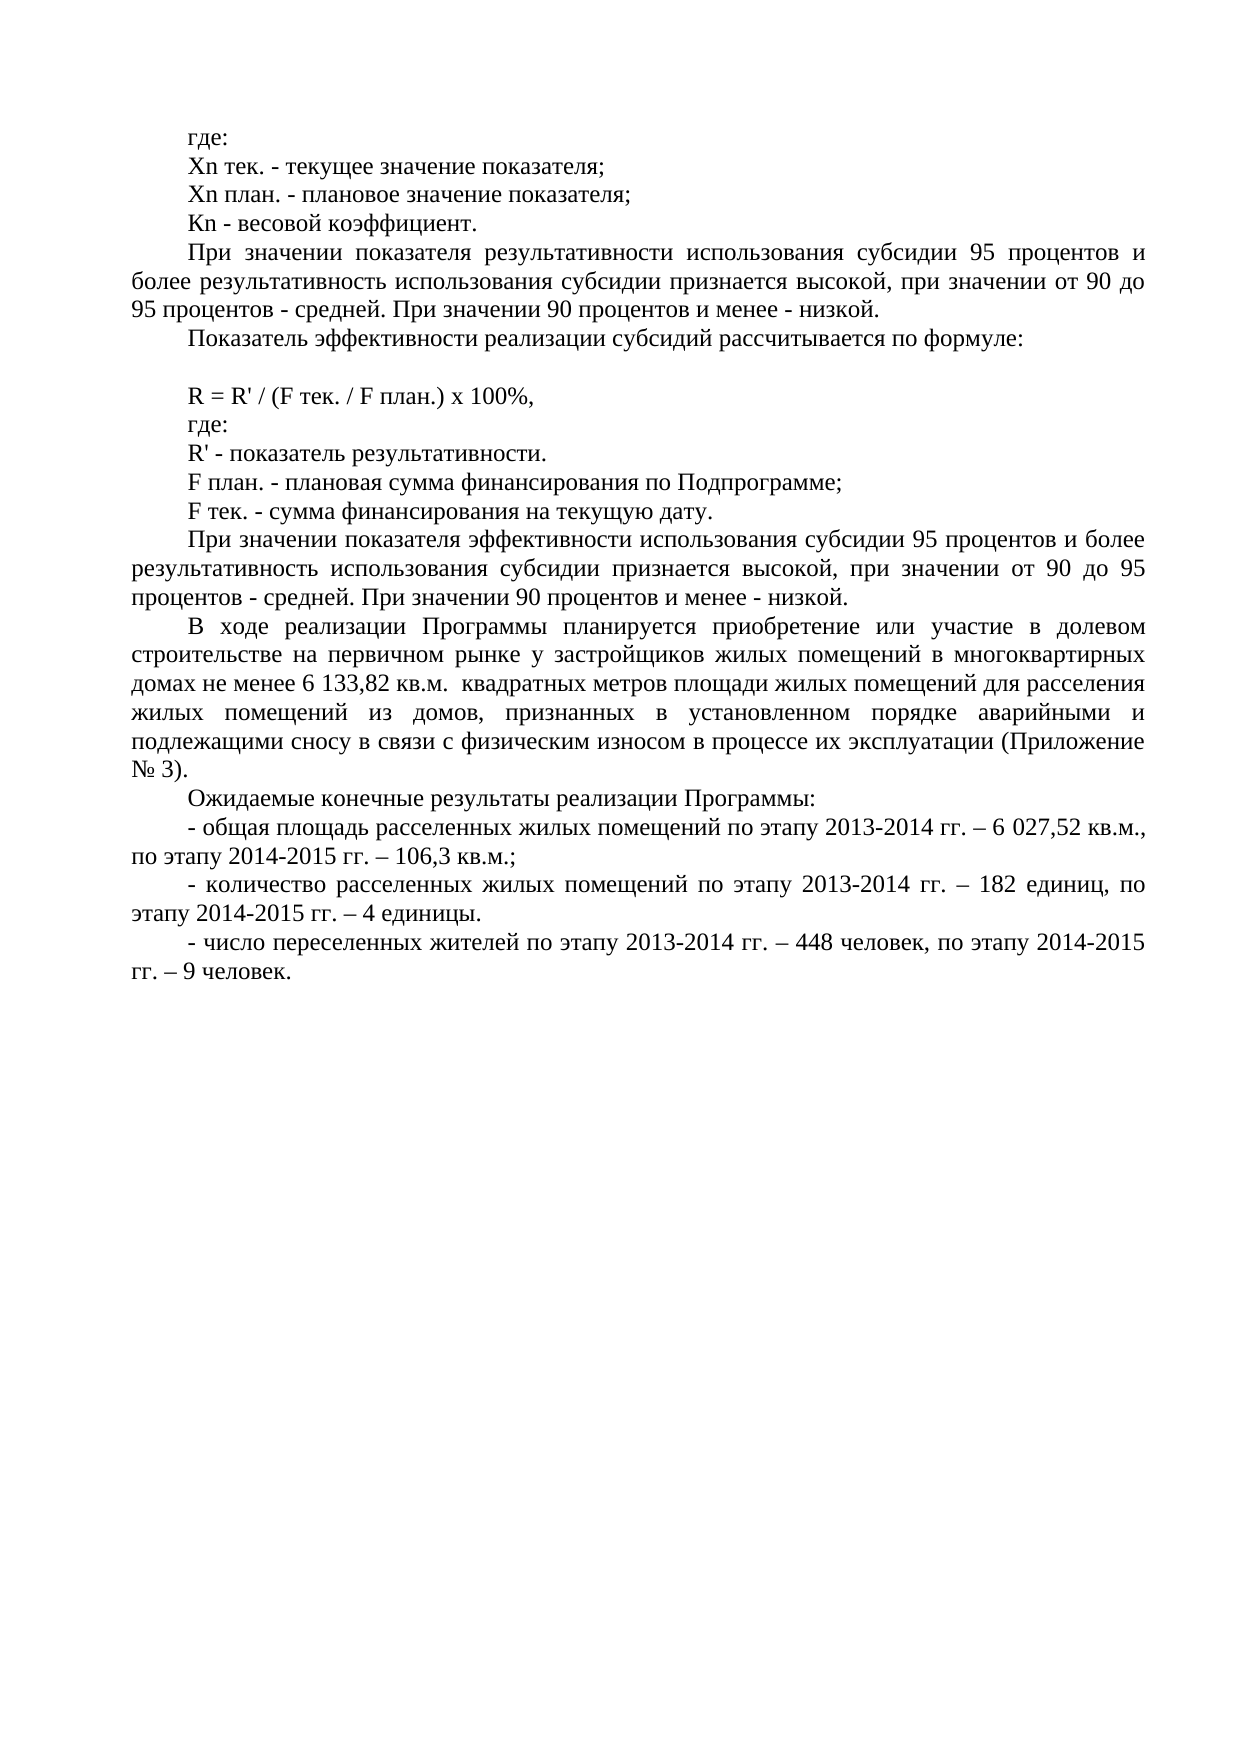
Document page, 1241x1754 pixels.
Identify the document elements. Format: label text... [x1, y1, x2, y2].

text - число переселенных жителей по этапу 2013-2014 гг. – 448 человек, по этапу 2014-2015 гг. – 9 человек. [131, 927, 1146, 984]
text При значении показателя эффективности использования субсидии 95 процентов и более результативность использования субсидии признается высокой, при значении от 90 до 95 процентов - средней. При значении 90 процентов и менее - низкой. [131, 524, 1146, 611]
text Ожидаемые конечные результаты реализации Программы: [131, 783, 1146, 812]
text - общая площадь расселенных жилых помещений по этапу 2013-2014 гг. – 6 027,52 кв.м., по этапу 2014-2015 гг. – 106,3 кв.м.; [131, 812, 1146, 869]
text Показатель эффективности реализации субсидий рассчитывается по формуле: [131, 323, 1146, 352]
text где: [131, 122, 1146, 151]
text Xn план. - плановое значение показателя; [131, 179, 1146, 208]
text R' - показатель результативности. [131, 438, 1146, 467]
text При значении показателя результативности использования субсидии 95 процентов и более результативность использования субсидии признается высокой, при значении от 90 до 95 процентов - средней. При значении 90 процентов и менее - низкой. [131, 237, 1146, 323]
text R = R' / (F тек. / F план.) x 100%, [131, 381, 1146, 409]
text Кn - весовой коэффициент. [131, 208, 1146, 237]
text В ходе реализации Программы планируется приобретение или участие в долевом строительстве на первичном рынке у застройщиков жилых помещений в многоквартирных домах не менее 6 133,82 кв.м. квадратных метров площади жилых помещений для расселения жилых помещений из домов, признанных в установленном порядке аварийными и подлежащими сносу в связи с физическим износом в процессе их эксплуатации (Приложение № 3). [131, 611, 1146, 783]
text F тек. - сумма финансирования на текущую дату. [131, 496, 1146, 524]
text где: [131, 409, 1146, 438]
text F план. - плановая сумма финансирования по Подпрограмме; [131, 467, 1146, 496]
text Xn тек. - текущее значение показателя; [131, 151, 1146, 179]
text - количество расселенных жилых помещений по этапу 2013-2014 гг. – 182 единиц, по этапу 2014-2015 гг. – 4 единицы. [131, 869, 1146, 927]
